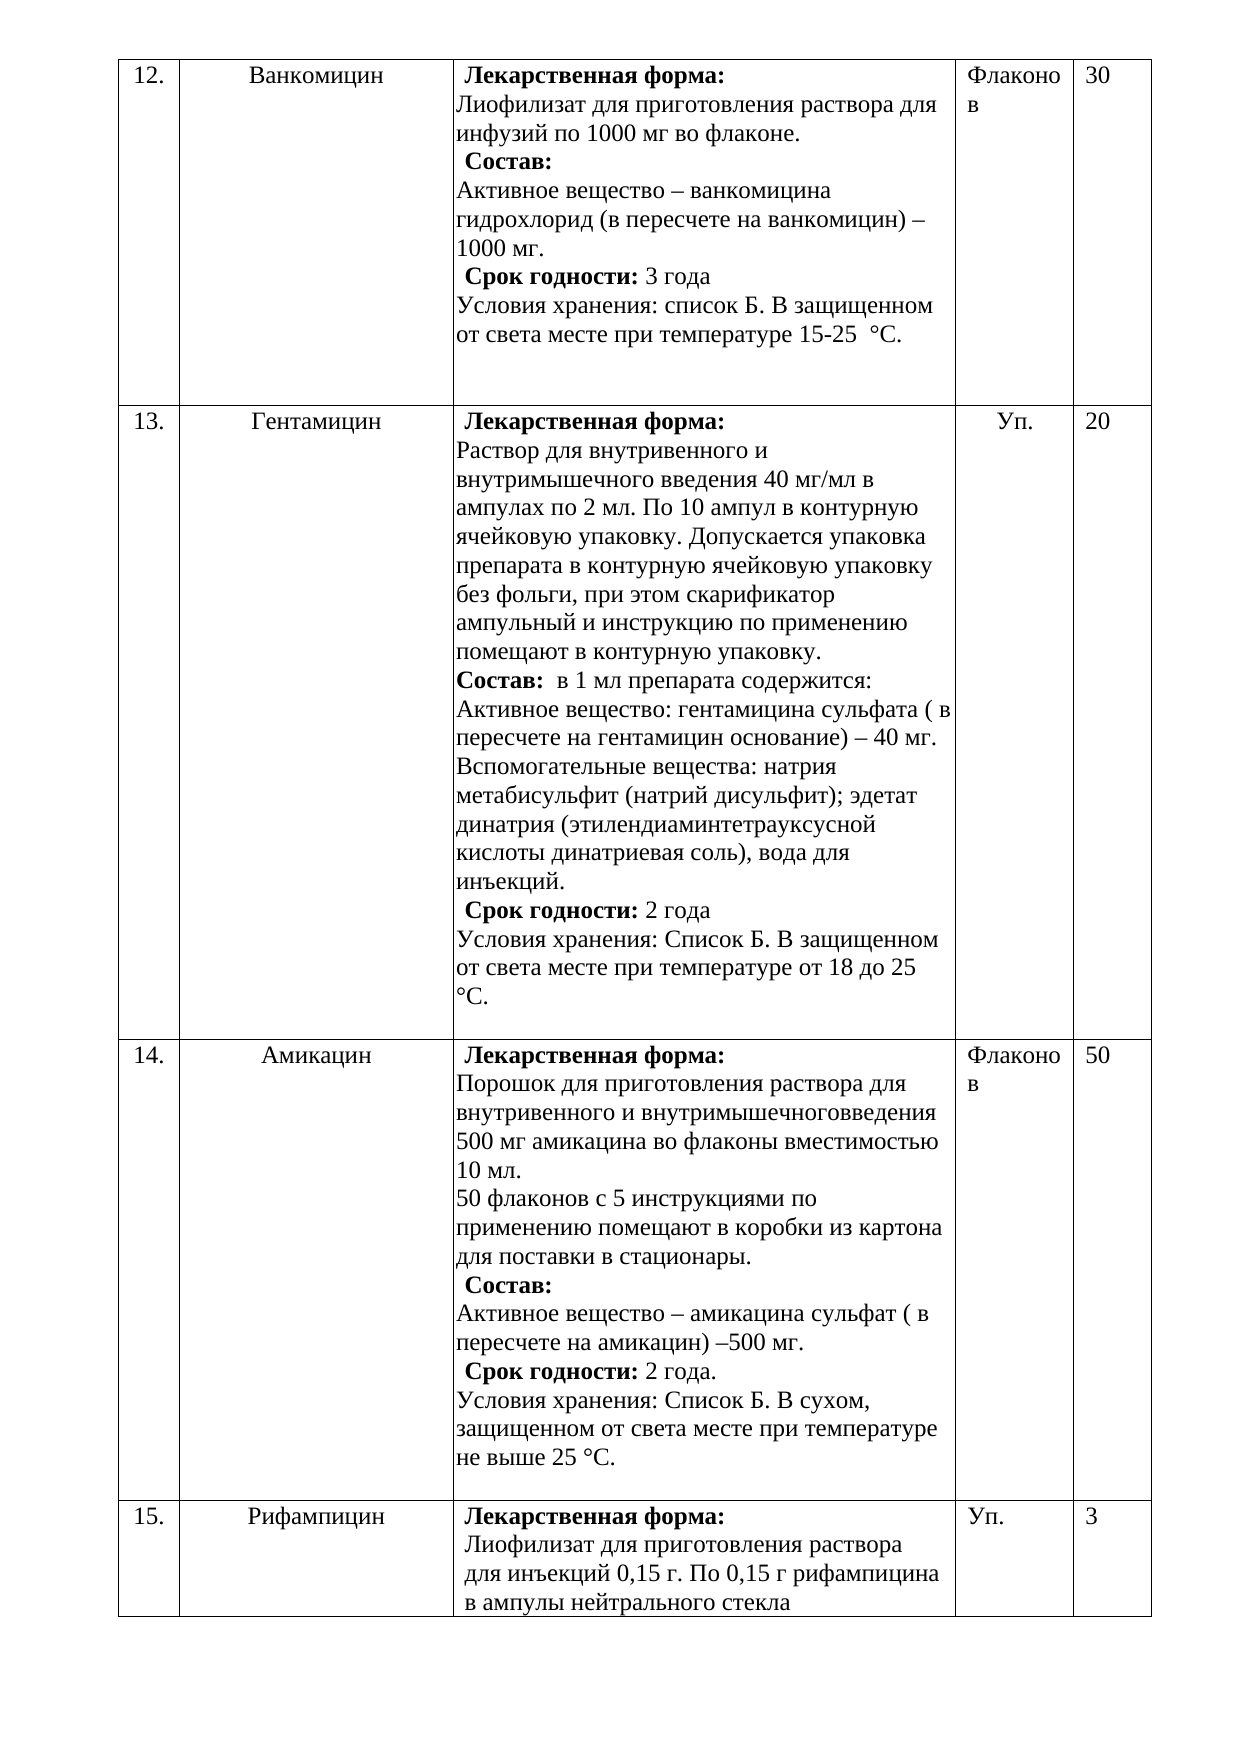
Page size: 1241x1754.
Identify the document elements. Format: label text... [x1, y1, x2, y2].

table_cell Лекарственная форма: Лиофилизат для приготовления раствора для инфузий по 1000 мг во флаконе. Состав: Активное вещество – ванкомицина гидрохлорид (в пересчете на ванкомицин) – 1000 мг. Срок годности: 3 года Условия хранения: список Б. В защищенном от света месте при температуре 15-25 °С. [454, 60, 955, 405]
table_cell 20 [1074, 406, 1151, 1039]
table_cell Амикацин [180, 1040, 453, 1500]
table_cell 12. [119, 60, 179, 405]
table_cell Лекарственная форма: Порошок для приготовления раствора для внутривенного и внутримышечноговведения 500 мг амикацина во флаконы вместимостью 10 мл. 50 флаконов с 5 инструкциями по применению помещают в коробки из картона для поставки в стационары. Состав: Активное вещество – амикацина сульфат ( в пересчете на амикацин) –500 мг. Срок годности: 2 года. Условия хранения: Список Б. В сухом, защищенном от света месте при температуре не выше 25 °С. [454, 1040, 955, 1500]
table_cell 50 [1074, 1040, 1151, 1500]
table_cell Рифампицин [180, 1501, 453, 1616]
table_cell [454, 1501, 955, 1616]
table_cell 30 [1074, 60, 1151, 405]
table_cell 14. [119, 1040, 179, 1500]
table_cell 13. [119, 406, 179, 1039]
table_cell Уп. [956, 1501, 1073, 1616]
table_cell Уп. [956, 406, 1073, 1039]
table_cell Лекарственная форма: Раствор для внутривенного и внутримышечного введения 40 мг/мл в ампулах по 2 мл. По 10 ампул в контурную ячейковую упаковку. Допускается упаковка препарата в контурную ячейковую упаковку без фольги, при этом скарификатор ампульный и инструкцию по применению помещают в контурную упаковку. Состав: в 1 мл препарата содержится: Активное вещество: гентамицина сульфата ( в пересчете на гентамицин основание) – 40 мг. Вспомогательные вещества: натрия метабисульфит (натрий дисульфит); эдетат динатрия (этилендиаминтетрауксусной кислоты динатриевая соль), вода для инъекций. Срок годности: 2 года Условия хранения: Список Б. В защищенном от света месте при температуре от 18 до 25 °С. [454, 406, 955, 1039]
table_cell Флаконов [956, 60, 1073, 405]
table_cell Флаконов [956, 1040, 1073, 1500]
table_cell Гентамицин [180, 406, 453, 1039]
table_cell 15. [119, 1501, 179, 1616]
table_cell 3 [1074, 1501, 1151, 1616]
table_cell Ванкомицин [180, 60, 453, 405]
